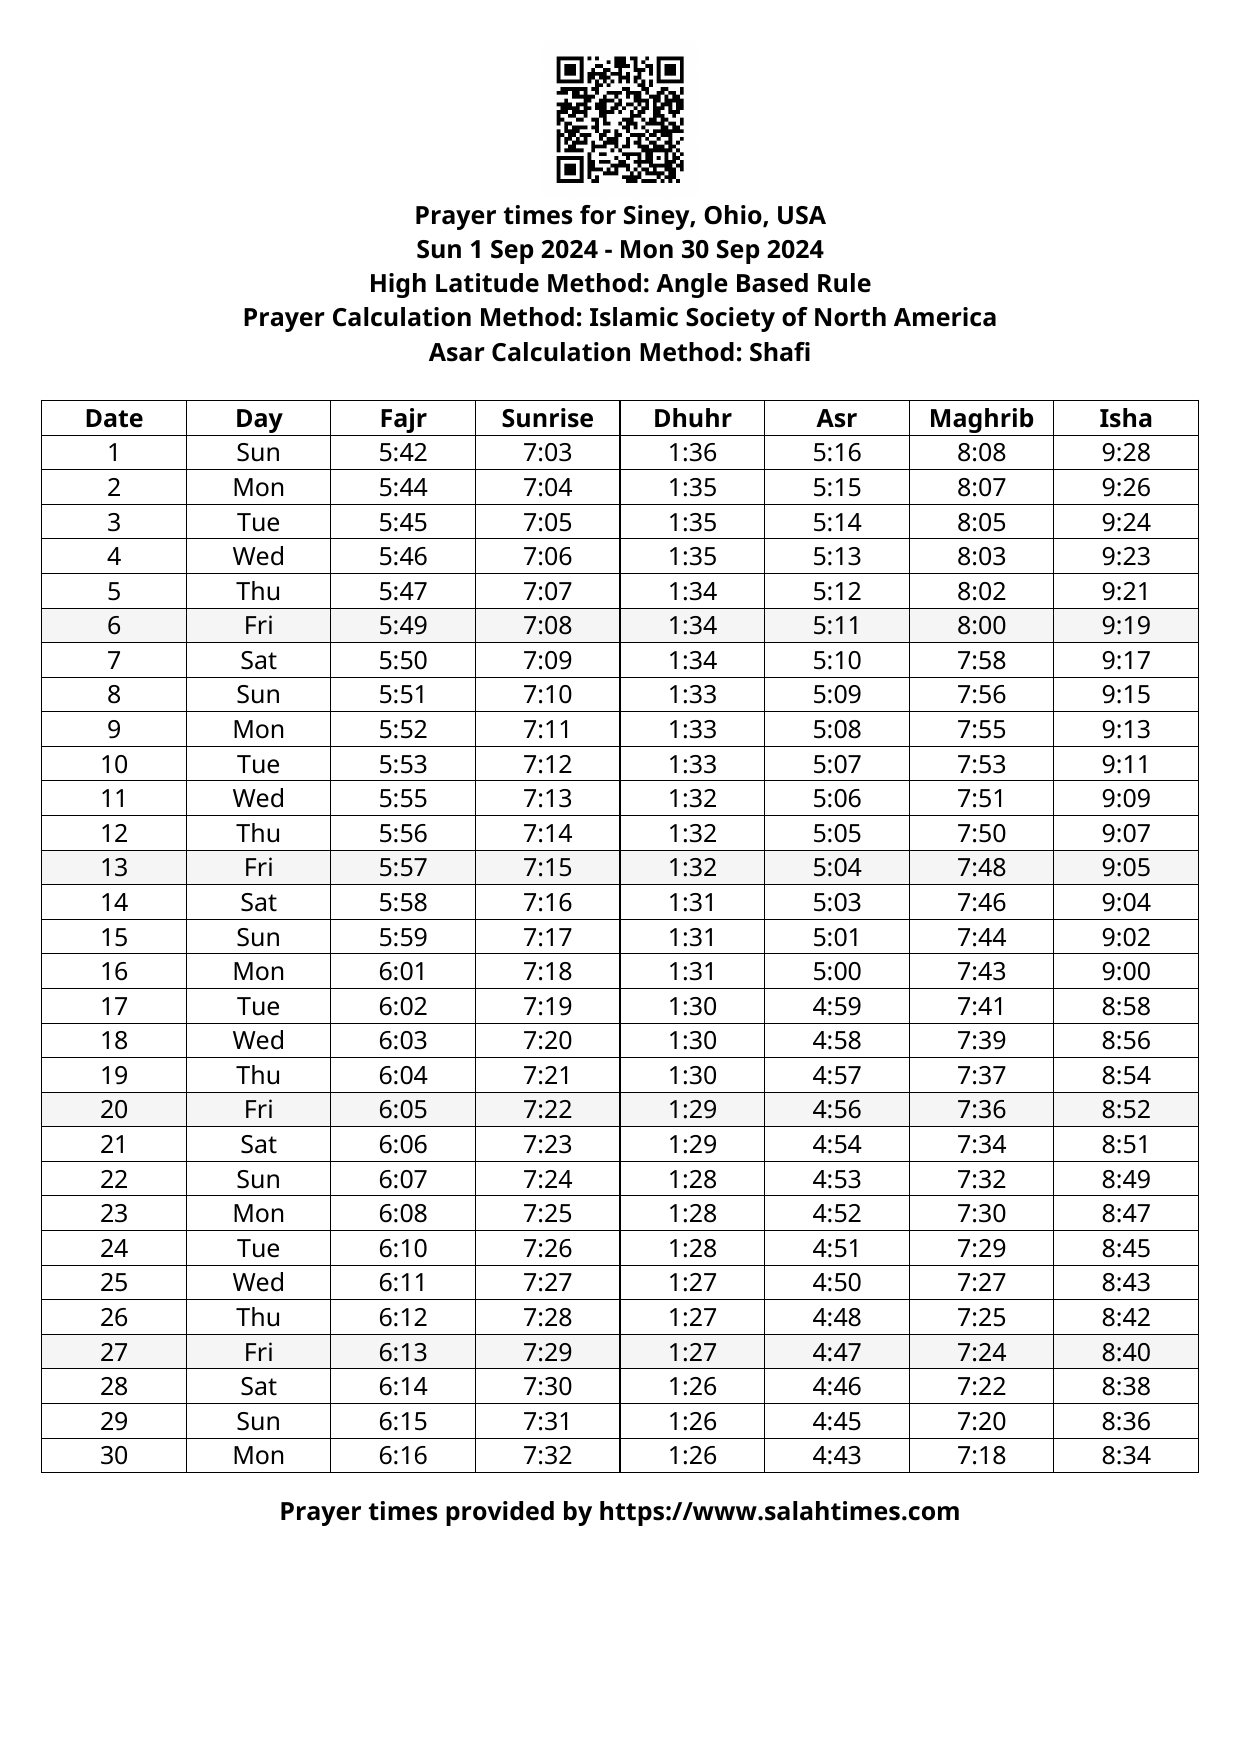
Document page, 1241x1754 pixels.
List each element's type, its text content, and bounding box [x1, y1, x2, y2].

table_cell 16 [42, 954, 186, 988]
table_cell 9:21 [1054, 574, 1198, 607]
table_cell 9:13 [1054, 712, 1198, 746]
table_cell 1:29 [621, 1127, 764, 1161]
table_cell Sun [187, 920, 330, 953]
table_header Maghrib [910, 401, 1053, 434]
table_cell 1:30 [621, 1058, 764, 1092]
table_cell 23 [42, 1196, 186, 1230]
table_cell 1:32 [621, 816, 764, 849]
text Asar Calculation Method: Shafi [42, 334, 1198, 368]
table_cell 7:13 [476, 781, 619, 815]
table_cell 1:30 [621, 1024, 764, 1057]
table_cell 9:23 [1054, 539, 1198, 573]
table_cell 7:17 [476, 920, 619, 953]
table_cell Thu [187, 816, 330, 849]
table_cell 17 [42, 989, 186, 1022]
table_cell 5:06 [765, 781, 909, 815]
table_cell 5:14 [765, 505, 909, 538]
table_cell Tue [187, 989, 330, 1022]
table_cell 9 [42, 712, 186, 746]
table_cell 1:31 [621, 920, 764, 953]
table_cell 7:18 [910, 1439, 1053, 1472]
table_cell 1:30 [621, 989, 764, 1022]
table_cell 4:58 [765, 1024, 909, 1057]
table_cell 4:45 [765, 1404, 909, 1437]
table_cell 7:15 [476, 851, 619, 884]
table_cell 6:15 [331, 1404, 475, 1437]
table_cell 8:56 [1054, 1024, 1198, 1057]
table_cell 20 [42, 1093, 186, 1126]
table_cell 1:26 [621, 1404, 764, 1437]
table_cell 5:57 [331, 851, 475, 884]
table_cell 7:24 [910, 1335, 1053, 1368]
table_cell 7:53 [910, 747, 1053, 780]
table_cell Thu [187, 1300, 330, 1334]
table_cell 7:30 [476, 1369, 619, 1403]
table_cell 7:37 [910, 1058, 1053, 1092]
table_cell 5:53 [331, 747, 475, 780]
table_cell 5:00 [765, 954, 909, 988]
table_cell 1:34 [621, 609, 764, 642]
table_cell 1:27 [621, 1266, 764, 1299]
table_cell 4:43 [765, 1439, 909, 1472]
table_cell 18 [42, 1024, 186, 1057]
table_cell 26 [42, 1300, 186, 1334]
table_cell Tue [187, 1231, 330, 1264]
table_cell 9:24 [1054, 505, 1198, 538]
table_cell 7:51 [910, 781, 1053, 815]
table_cell 11 [42, 781, 186, 815]
table_cell 4:52 [765, 1196, 909, 1230]
table_cell 6 [42, 609, 186, 642]
table_cell 5:46 [331, 539, 475, 573]
table_header Isha [1054, 401, 1198, 434]
table_cell 1:28 [621, 1162, 764, 1195]
table_cell Wed [187, 781, 330, 815]
table_cell 5:56 [331, 816, 475, 849]
table_cell 8:43 [1054, 1266, 1198, 1299]
table_cell Wed [187, 539, 330, 573]
table_cell 8:54 [1054, 1058, 1198, 1092]
table_cell 8:07 [910, 470, 1053, 504]
table_cell Sun [187, 678, 330, 711]
table_cell 7:22 [910, 1369, 1053, 1403]
table_cell Wed [187, 1266, 330, 1299]
text Prayer times provided by https://www.salahtimes.com [42, 1494, 1198, 1528]
table_cell 7:16 [476, 885, 619, 919]
table_cell 5:16 [765, 436, 909, 469]
table_cell Mon [187, 712, 330, 746]
table_cell 7:09 [476, 643, 619, 677]
table_cell 7:23 [476, 1127, 619, 1161]
table_cell 5:12 [765, 574, 909, 607]
table_cell 9:05 [1054, 851, 1198, 884]
table_cell 7:04 [476, 470, 619, 504]
table_cell 7:43 [910, 954, 1053, 988]
table_header Date [42, 401, 186, 434]
table_cell 6:16 [331, 1439, 475, 1472]
text High Latitude Method: Angle Based Rule [42, 266, 1198, 300]
table_cell 7:58 [910, 643, 1053, 677]
table_cell Wed [187, 1024, 330, 1057]
table_cell Sun [187, 436, 330, 469]
table_cell 24 [42, 1231, 186, 1264]
table_cell Sat [187, 1369, 330, 1403]
table_cell 3 [42, 505, 186, 538]
table_cell 5:58 [331, 885, 475, 919]
table_cell 5:55 [331, 781, 475, 815]
table_cell 21 [42, 1127, 186, 1161]
table_cell 29 [42, 1404, 186, 1437]
table_cell 1:28 [621, 1231, 764, 1264]
table_cell 5:15 [765, 470, 909, 504]
table_cell 9:17 [1054, 643, 1198, 677]
table_cell 9:11 [1054, 747, 1198, 780]
table_cell 7:32 [910, 1162, 1053, 1195]
table_cell 4:54 [765, 1127, 909, 1161]
table_cell 13 [42, 851, 186, 884]
table_header Asr [765, 401, 909, 434]
table_cell 1:33 [621, 747, 764, 780]
table_cell 12 [42, 816, 186, 849]
table_cell 8:58 [1054, 989, 1198, 1022]
table_cell 9:00 [1054, 954, 1198, 988]
table_cell 5:07 [765, 747, 909, 780]
table_cell 1:33 [621, 678, 764, 711]
table_cell 5:49 [331, 609, 475, 642]
table_cell 1:35 [621, 505, 764, 538]
table_cell 15 [42, 920, 186, 953]
table_cell 5:11 [765, 609, 909, 642]
table_cell 5:05 [765, 816, 909, 849]
table_cell Fri [187, 1093, 330, 1126]
table_cell 8:36 [1054, 1404, 1198, 1437]
table_cell 7:10 [476, 678, 619, 711]
table_cell 1:29 [621, 1093, 764, 1126]
table_cell Sun [187, 1404, 330, 1437]
table_cell 1:26 [621, 1439, 764, 1472]
table_cell 1 [42, 436, 186, 469]
table_cell 5:13 [765, 539, 909, 573]
table_cell Thu [187, 574, 330, 607]
table_header Dhuhr [621, 401, 764, 434]
table_cell 7:12 [476, 747, 619, 780]
table_cell 7:44 [910, 920, 1053, 953]
table_cell 4 [42, 539, 186, 573]
table_cell 8:45 [1054, 1231, 1198, 1264]
table_cell 8:40 [1054, 1335, 1198, 1368]
table_cell Sat [187, 1127, 330, 1161]
table_cell 7:27 [910, 1266, 1053, 1299]
table_cell 30 [42, 1439, 186, 1472]
table_cell 7:11 [476, 712, 619, 746]
table_header Fajr [331, 401, 475, 434]
table_cell Fri [187, 609, 330, 642]
table_cell 4:48 [765, 1300, 909, 1334]
table_cell 6:13 [331, 1335, 475, 1368]
table_cell 5:51 [331, 678, 475, 711]
table_cell 5:08 [765, 712, 909, 746]
text Prayer Calculation Method: Islamic Society of North America [42, 300, 1198, 334]
table_cell Mon [187, 470, 330, 504]
table_cell 2 [42, 470, 186, 504]
table_cell 10 [42, 747, 186, 780]
table_cell 5:09 [765, 678, 909, 711]
table_cell 19 [42, 1058, 186, 1092]
table_cell 6:10 [331, 1231, 475, 1264]
table_cell Mon [187, 954, 330, 988]
table_cell 5 [42, 574, 186, 607]
table_cell 7:24 [476, 1162, 619, 1195]
table_cell 8:03 [910, 539, 1053, 573]
table_cell 5:47 [331, 574, 475, 607]
table_cell 1:35 [621, 539, 764, 573]
table_cell 1:33 [621, 712, 764, 746]
table_cell 7:46 [910, 885, 1053, 919]
table_cell 8:34 [1054, 1439, 1198, 1472]
table_cell 7:25 [476, 1196, 619, 1230]
table_cell 7:22 [476, 1093, 619, 1126]
table_cell 1:31 [621, 885, 764, 919]
table_cell Mon [187, 1196, 330, 1230]
table_cell 9:15 [1054, 678, 1198, 711]
table_cell 7:25 [910, 1300, 1053, 1334]
table_cell 7:39 [910, 1024, 1053, 1057]
table_cell 4:53 [765, 1162, 909, 1195]
table_cell 7:03 [476, 436, 619, 469]
table_cell Sun [187, 1162, 330, 1195]
table_cell 7:26 [476, 1231, 619, 1264]
table_cell 7:48 [910, 851, 1053, 884]
table_cell 1:34 [621, 643, 764, 677]
table_cell 5:52 [331, 712, 475, 746]
table_cell 1:35 [621, 470, 764, 504]
table_cell 7:29 [476, 1335, 619, 1368]
table_cell 25 [42, 1266, 186, 1299]
table_cell 7:20 [910, 1404, 1053, 1437]
table_cell 7:29 [910, 1231, 1053, 1264]
table_cell 5:01 [765, 920, 909, 953]
table_cell 7:41 [910, 989, 1053, 1022]
table_cell 4:47 [765, 1335, 909, 1368]
table_cell 7:32 [476, 1439, 619, 1472]
table_cell 6:02 [331, 989, 475, 1022]
table_cell 6:03 [331, 1024, 475, 1057]
table_cell 6:12 [331, 1300, 475, 1334]
table_cell 6:14 [331, 1369, 475, 1403]
table_cell Tue [187, 747, 330, 780]
table_cell 7:21 [476, 1058, 619, 1092]
table_cell 7:07 [476, 574, 619, 607]
table_cell 8:47 [1054, 1196, 1198, 1230]
table_cell 1:32 [621, 851, 764, 884]
table_cell 8:49 [1054, 1162, 1198, 1195]
table_cell 5:10 [765, 643, 909, 677]
table_cell 9:02 [1054, 920, 1198, 953]
table_cell 7:19 [476, 989, 619, 1022]
table_cell 4:59 [765, 989, 909, 1022]
table_cell 4:57 [765, 1058, 909, 1092]
table_cell 6:11 [331, 1266, 475, 1299]
table_cell 7:27 [476, 1266, 619, 1299]
table_cell 22 [42, 1162, 186, 1195]
table_cell 4:56 [765, 1093, 909, 1126]
table_cell Tue [187, 505, 330, 538]
table_cell 9:28 [1054, 436, 1198, 469]
table_cell 7:30 [910, 1196, 1053, 1230]
table_cell 7:36 [910, 1093, 1053, 1126]
table_cell 7:20 [476, 1024, 619, 1057]
table_cell 5:04 [765, 851, 909, 884]
table_cell 7:55 [910, 712, 1053, 746]
table_cell 9:26 [1054, 470, 1198, 504]
table_cell Fri [187, 851, 330, 884]
table_cell 27 [42, 1335, 186, 1368]
table_cell 1:28 [621, 1196, 764, 1230]
table_cell 7:14 [476, 816, 619, 849]
text Prayer times for Siney, Ohio, USA [42, 198, 1198, 232]
table_cell 1:34 [621, 574, 764, 607]
table_cell 1:27 [621, 1300, 764, 1334]
table_cell 5:50 [331, 643, 475, 677]
table_cell 9:04 [1054, 885, 1198, 919]
table_cell 8:51 [1054, 1127, 1198, 1161]
table_cell 7:28 [476, 1300, 619, 1334]
table_cell 5:45 [331, 505, 475, 538]
table_cell 4:50 [765, 1266, 909, 1299]
text Sun 1 Sep 2024 - Mon 30 Sep 2024 [42, 232, 1198, 266]
table_cell 4:46 [765, 1369, 909, 1403]
table_cell 5:03 [765, 885, 909, 919]
table_cell 8:02 [910, 574, 1053, 607]
table_cell 8:05 [910, 505, 1053, 538]
table_header Day [187, 401, 330, 434]
table_cell 8:42 [1054, 1300, 1198, 1334]
table_cell Sat [187, 643, 330, 677]
table_cell 7:56 [910, 678, 1053, 711]
table_cell 8:08 [910, 436, 1053, 469]
picture [542, 41, 699, 198]
table_cell 8:52 [1054, 1093, 1198, 1126]
table_cell Thu [187, 1058, 330, 1092]
table_cell 6:04 [331, 1058, 475, 1092]
table_cell 7 [42, 643, 186, 677]
table_cell 7:34 [910, 1127, 1053, 1161]
table_cell 7:06 [476, 539, 619, 573]
table_cell 6:01 [331, 954, 475, 988]
table_cell 1:31 [621, 954, 764, 988]
table_cell Sat [187, 885, 330, 919]
table_cell 7:05 [476, 505, 619, 538]
table_cell 5:42 [331, 436, 475, 469]
table_cell 5:44 [331, 470, 475, 504]
table_cell 1:26 [621, 1369, 764, 1403]
table_cell 28 [42, 1369, 186, 1403]
table_cell 1:32 [621, 781, 764, 815]
table_cell Fri [187, 1335, 330, 1368]
table_cell 6:07 [331, 1162, 475, 1195]
table_cell 1:27 [621, 1335, 764, 1368]
table_cell 6:06 [331, 1127, 475, 1161]
table_cell 1:36 [621, 436, 764, 469]
table_cell 7:31 [476, 1404, 619, 1437]
table_cell 7:50 [910, 816, 1053, 849]
table_cell 9:09 [1054, 781, 1198, 815]
table_cell 6:08 [331, 1196, 475, 1230]
table_cell 9:07 [1054, 816, 1198, 849]
table_cell 7:18 [476, 954, 619, 988]
table_cell 9:19 [1054, 609, 1198, 642]
table_header Sunrise [476, 401, 619, 434]
table_cell 7:08 [476, 609, 619, 642]
table_cell 4:51 [765, 1231, 909, 1264]
table_cell 14 [42, 885, 186, 919]
table_cell 5:59 [331, 920, 475, 953]
table_cell Mon [187, 1439, 330, 1472]
table_cell 8 [42, 678, 186, 711]
table_cell 6:05 [331, 1093, 475, 1126]
table_cell 8:38 [1054, 1369, 1198, 1403]
table_cell 8:00 [910, 609, 1053, 642]
